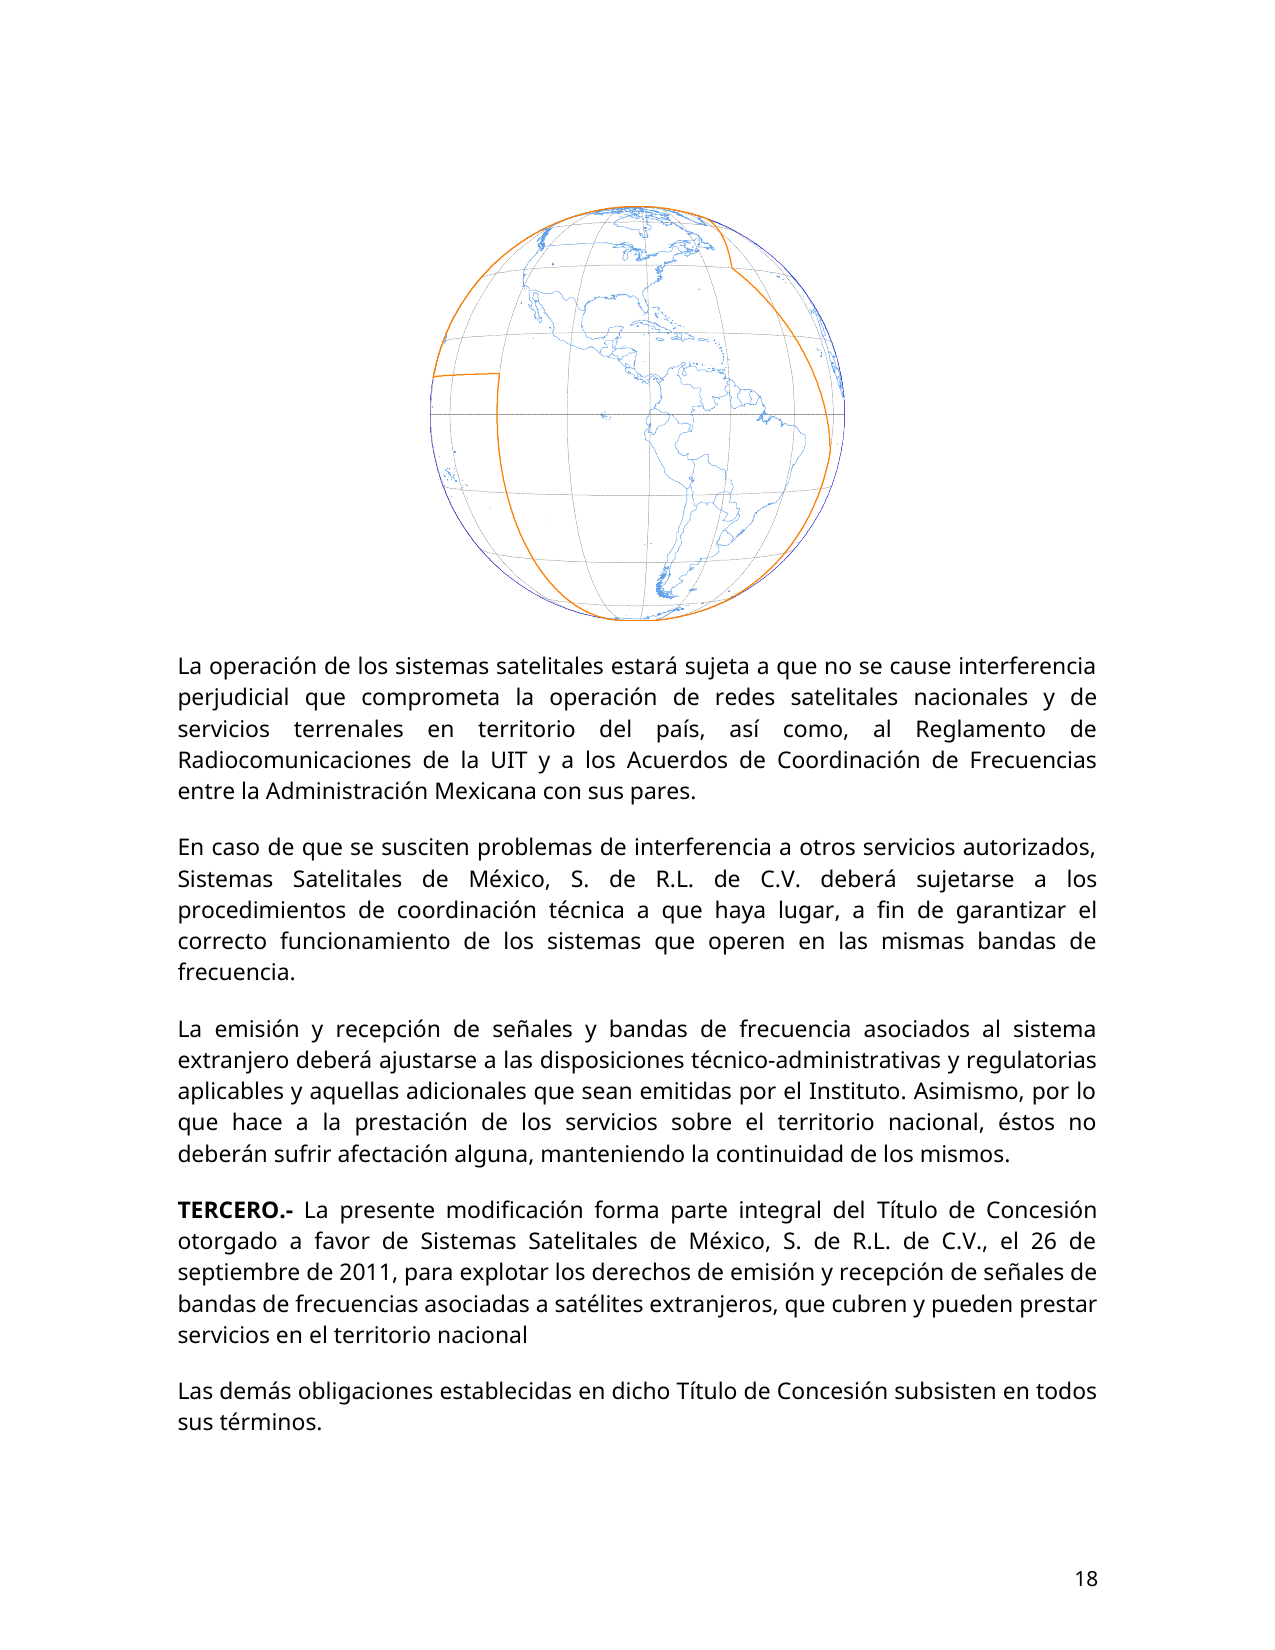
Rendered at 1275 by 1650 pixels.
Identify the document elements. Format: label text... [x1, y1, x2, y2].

text La operación de los sistemas satelitales estará sujeta a que no se cause interferencia perjudicial que comprometa la operación de redes satelitales nacionales y de servicios terrenales en territorio del país, así como, al Reglamento de Radiocomunicaciones de la UIT y a los Acuerdos de Coordinación de Frecuencias entre la Administración Mexicana con sus pares. [177, 650, 1098, 806]
text TERCERO.- La presente modificación forma parte integral del Título de Concesión otorgado a favor de Sistemas Satelitales de México, S. de R.L. de C.V., el 26 de septiembre de 2011, para explotar los derechos de emisión y recepción de señales de bandas de frecuencias asociadas a satélites extranjeros, que cubren y pueden prestar servicios en el territorio nacional [177, 1194, 1098, 1350]
text La emisión y recepción de señales y bandas de frecuencia asociados al sistema extranjero deberá ajustarse a las disposiciones técnico-administrativas y regulatorias aplicables y aquellas adicionales que sean emitidas por el Instituto. Asimismo, por lo que hace a la prestación de los servicios sobre el territorio nacional, éstos no deberán sufrir afectación alguna, manteniendo la continuidad de los mismos. [177, 1012, 1098, 1169]
text Las demás obligaciones establecidas en dicho Título de Concesión subsisten en todos sus términos. [177, 1375, 1098, 1437]
text En caso de que se susciten problemas de interferencia a otros servicios autorizados, Sistemas Satelitales de México, S. de R.L. de C.V. deberá sujetarse a los procedimientos de coordinación técnica a que haya lugar, a fin de garantizar el correcto funcionamiento de los sistemas que operen en las mismas bandas de frecuencia. [177, 831, 1098, 987]
